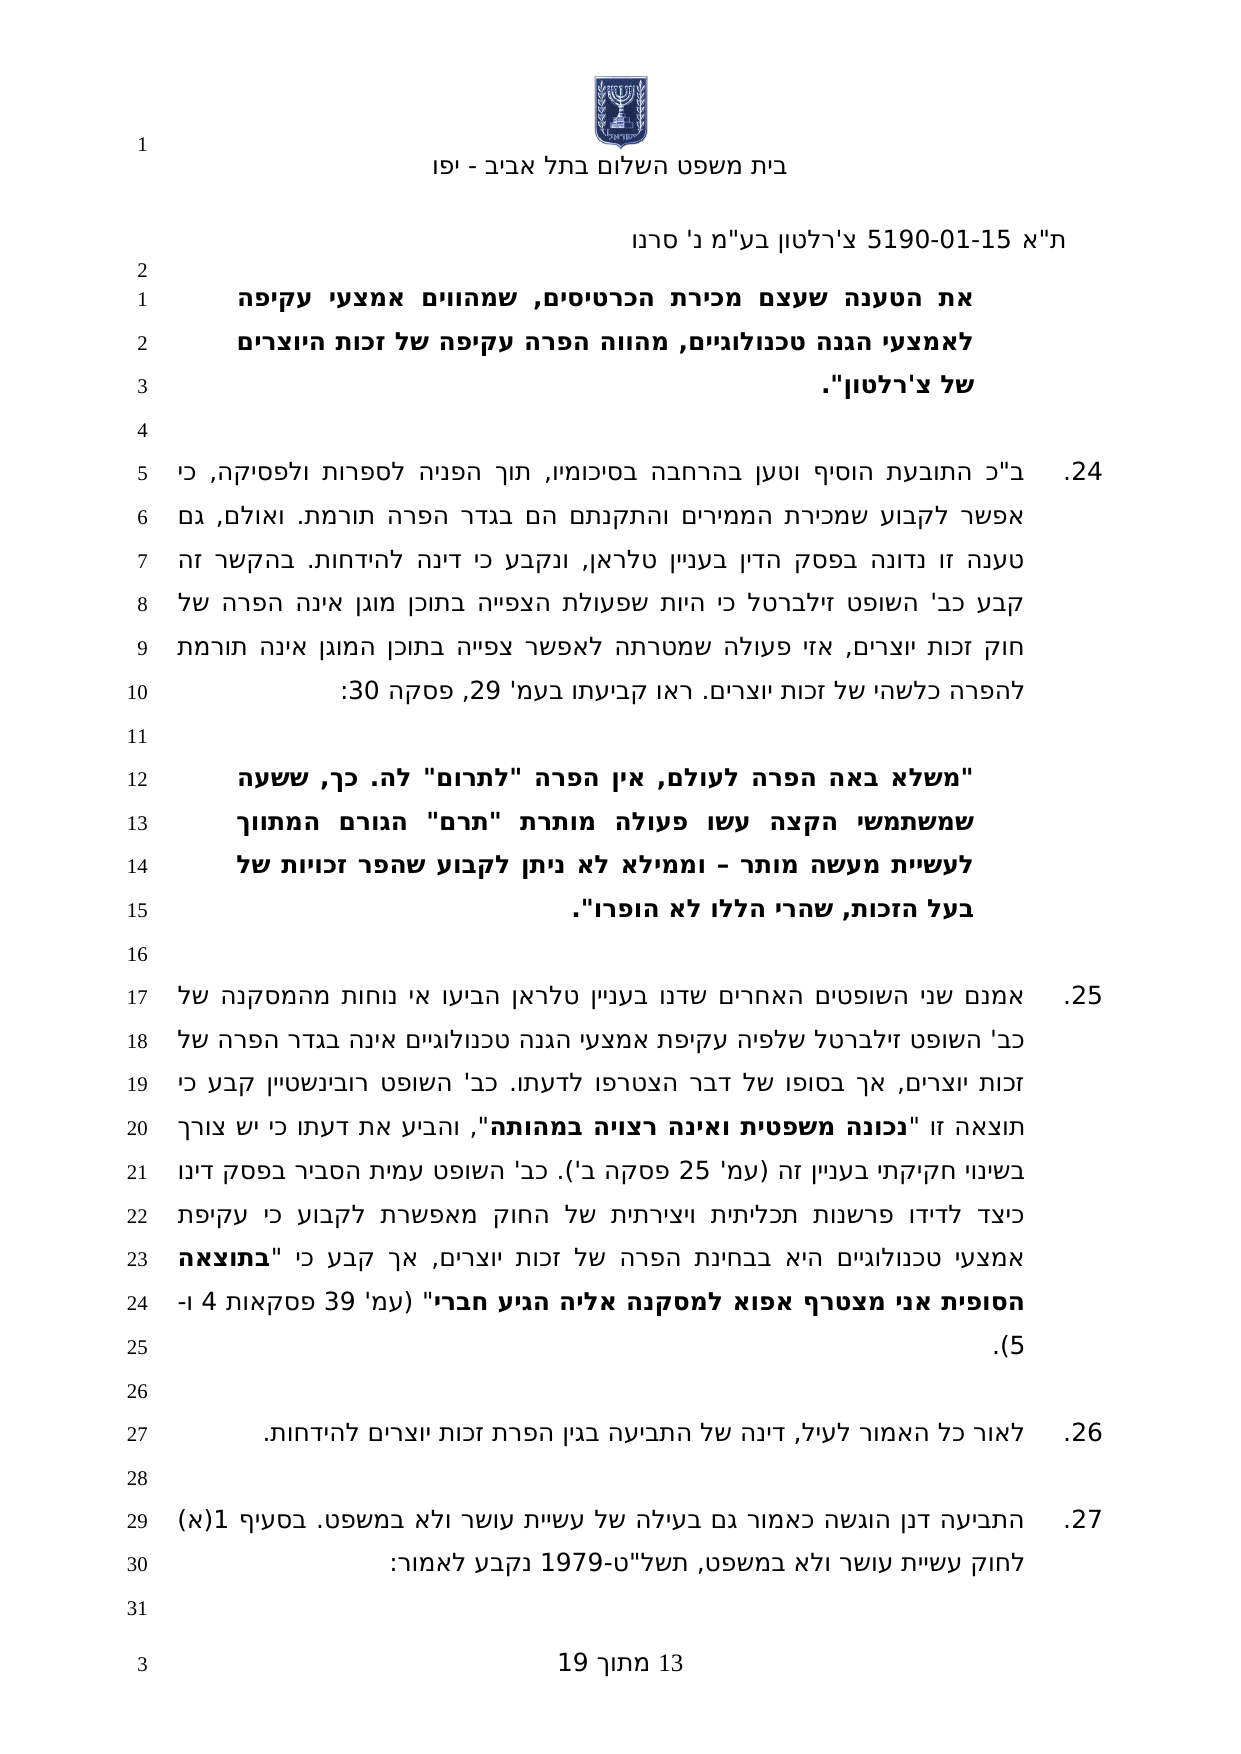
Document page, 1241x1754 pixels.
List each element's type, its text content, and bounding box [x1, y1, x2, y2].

text "משלא באה הפרה לעולם, אין הפרה "לתרום" לה. כך, ששעה שמשתמשי הקצה עשו פעולה מותרת "תרם" הגורם המתווך לעשיית מעשה מותר – וממילא לא ניתן לקבוע שהפר זכויות של בעל הזכות, שהרי הללו לא הופרו". [236, 763, 974, 923]
list התביעה דנן הוגשה כאמור גם בעילה של עשיית עושר ולא במשפט. בסעיף 1(א) לחוק עשיית עושר ולא במשפט, תשל"ט-1979 נקבע לאמור: [177, 1505, 1063, 1578]
picture [589, 75, 651, 152]
list לאור כל האמור לעיל, דינה של התביעה בגין הפרת זכות יוצרים להידחות. [177, 1418, 1063, 1447]
list אמנם שני השופטים האחרים שדנו בעניין טלראן הביעו אי נוחות מהמסקנה של כב' השופט זילברטל שלפיה עקיפת אמצעי הגנה טכנולוגיים אינה בגדר הפרה של זכות יוצרים, אך בסופו של דבר הצטרפו לדעתו. כב' השופט רובינשטיין קבע כי תוצאה זו "נכונה משפטית ואינה רצויה במהותה", והביע את דעתו כי יש צורך בשינוי חקיקתי בעניין זה (עמ' 25 פסקה ב'). כב' השופט עמית הסביר בפסק דינו כיצד לדידו פרשנות תכליתית ויצירתית של החוק מאפשרת לקבוע כי עקיפת אמצעי טכנולוגיים היא בבחינת הפרה של זכות יוצרים, אך קבע כי "בתוצאה הסופית אני מצטרף אפוא למסקנה אליה הגיע חברי" (עמ' 39 פסקאות 4 ו- 5). [177, 981, 1063, 1360]
list ב"כ התובעת הוסיף וטען בהרחבה בסיכומיו, תוך הפניה לספרות ולפסיקה, כי אפשר לקבוע שמכירת הממירים והתקנתם הם בגדר הפרה תורמת. ואולם, גם טענה זו נדונה בפסק הדין בעניין טלראן, ונקבע כי דינה להידחות. בהקשר זה קבע כב' השופט זילברטל כי היות שפעולת הצפייה בתוכן מוגן אינה הפרה של חוק זכות יוצרים, אזי פעולה שמטרתה לאפשר צפייה בתוכן המוגן אינה תורמת להפרה כלשהי של זכות יוצרים. ראו קביעתו בעמ' 29, פסקה 30: [177, 457, 1063, 705]
